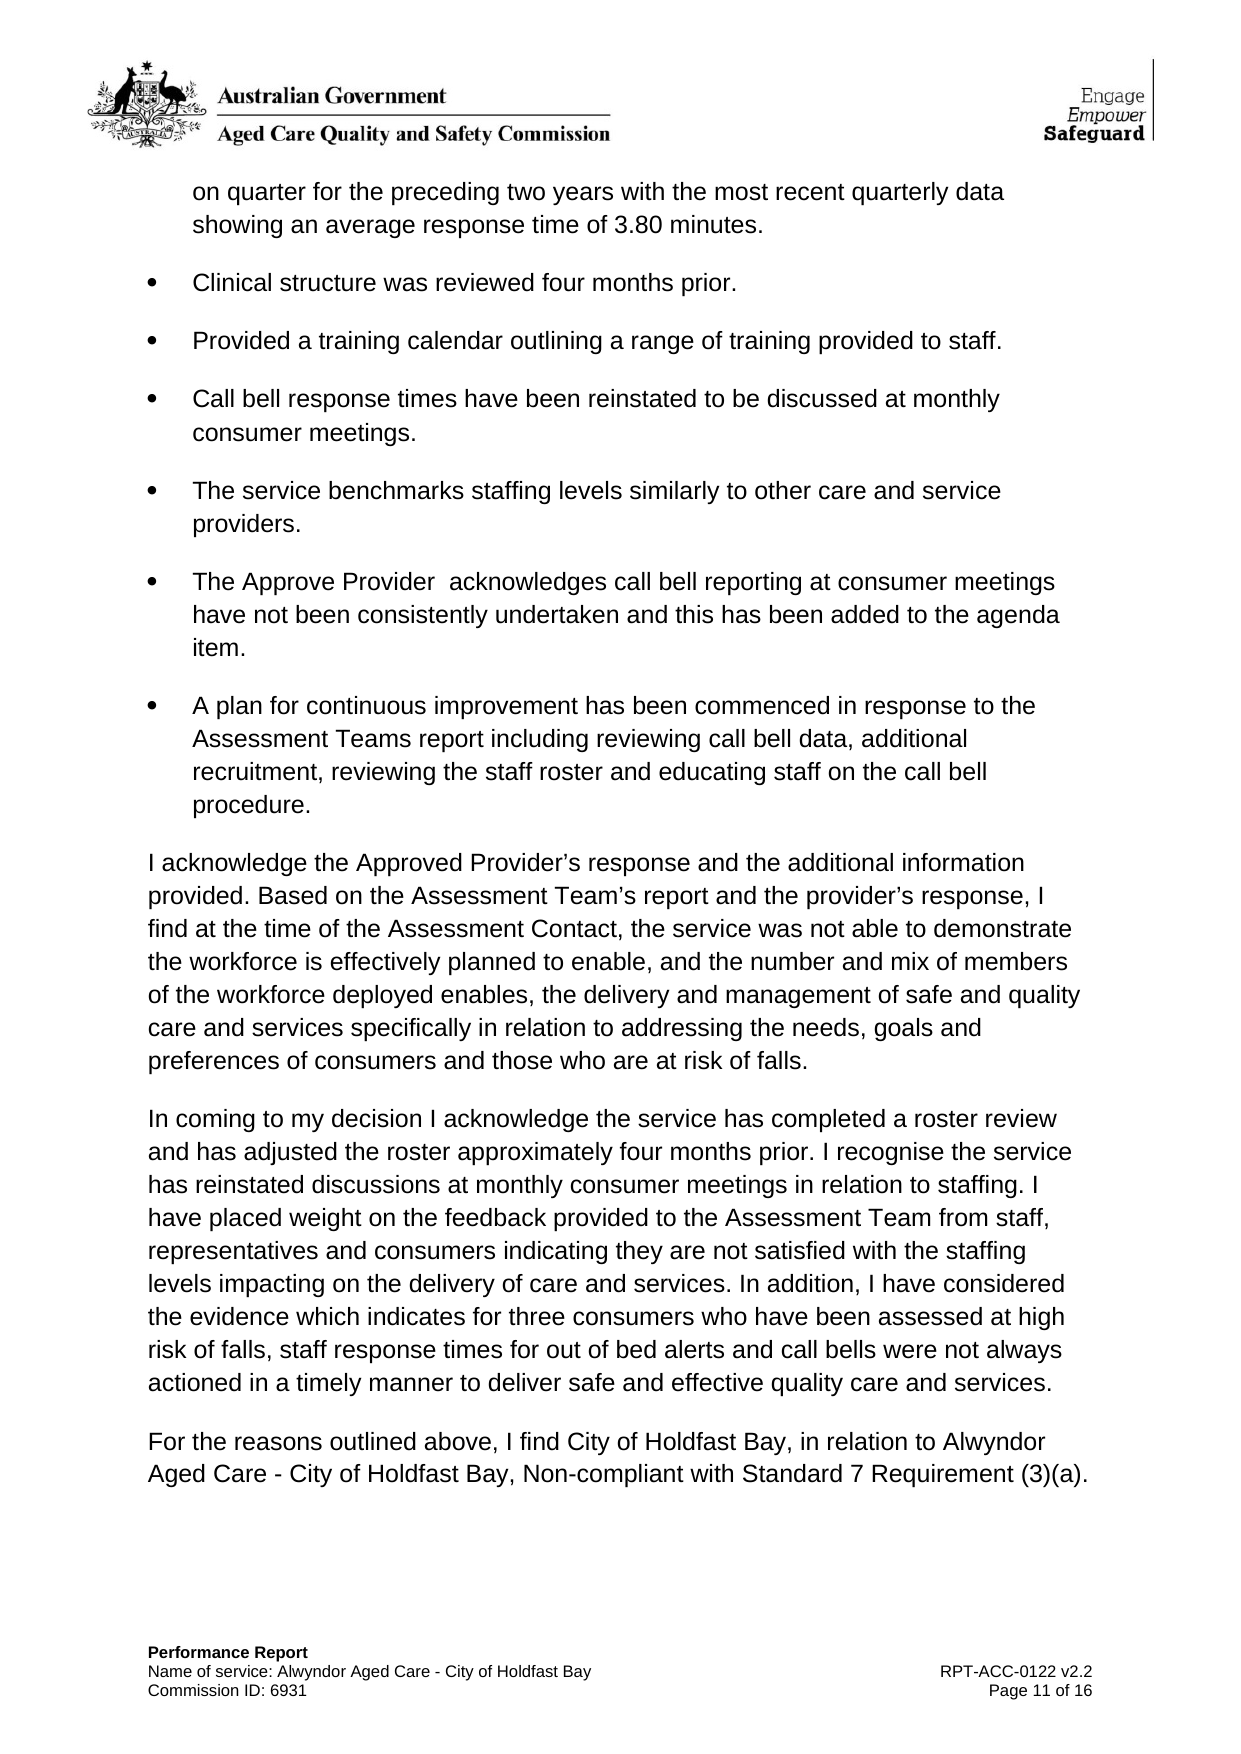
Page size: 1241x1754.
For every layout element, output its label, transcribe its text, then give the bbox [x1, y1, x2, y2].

list Provided a training calendar outlining a range of training provided to staff. [148, 326, 1092, 355]
list A plan for continuous improvement has been commenced in response to the Assessment Teams report including reviewing call bell data, additional recruitment, reviewing the staff roster and educating staff on the call bell procedure. [148, 691, 1092, 819]
text In coming to my decision I acknowledge the service has completed a roster review and has adjusted the roster approximately four months prior. I recognise the service has reinstated discussions at monthly consumer meetings in relation to staffing. I have placed weight on the feedback provided to the Assessment Team from staff, representatives and consumers indicating they are not satisfied with the staffing levels impacting on the delivery of care and services. In addition, I have considered the evidence which indicates for three consumers who have been assessed at high risk of falls, staff response times for out of bed alerts and call bells were not always actioned in a timely manner to deliver safe and effective quality care and services. [148, 1104, 1092, 1397]
list Call bell response times have been reinstated to be discussed at monthly consumer meetings. [148, 384, 1092, 446]
list The Approve Provider acknowledges call bell reporting at consumer meetings have not been consistently undertaken and this has been added to the agenda item. [148, 567, 1092, 662]
text I acknowledge the Approved Provider’s response and the additional information provided. Based on the Assessment Team’s report and the provider’s response, I find at the time of the Assessment Contact, the service was not able to demonstrate the workforce is effectively planned to enable, and the number and mix of members of the workforce deployed enables, the delivery and management of safe and quality care and services specifically in relation to addressing the needs, goals and preferences of consumers and those who are at risk of falls. [148, 848, 1092, 1075]
list Clinical structure was reviewed four months prior. [148, 268, 1092, 297]
picture [1, 0, 1241, 169]
list The service benchmarks staffing levels similarly to other care and service providers. [148, 476, 1092, 537]
text For the reasons outlined above, I find City of Holdfast Bay, in relation to Alwyndor Aged Care - City of Holdfast Bay, Non-compliant with Standard 7 Requirement (3)(a). [148, 1426, 1092, 1488]
